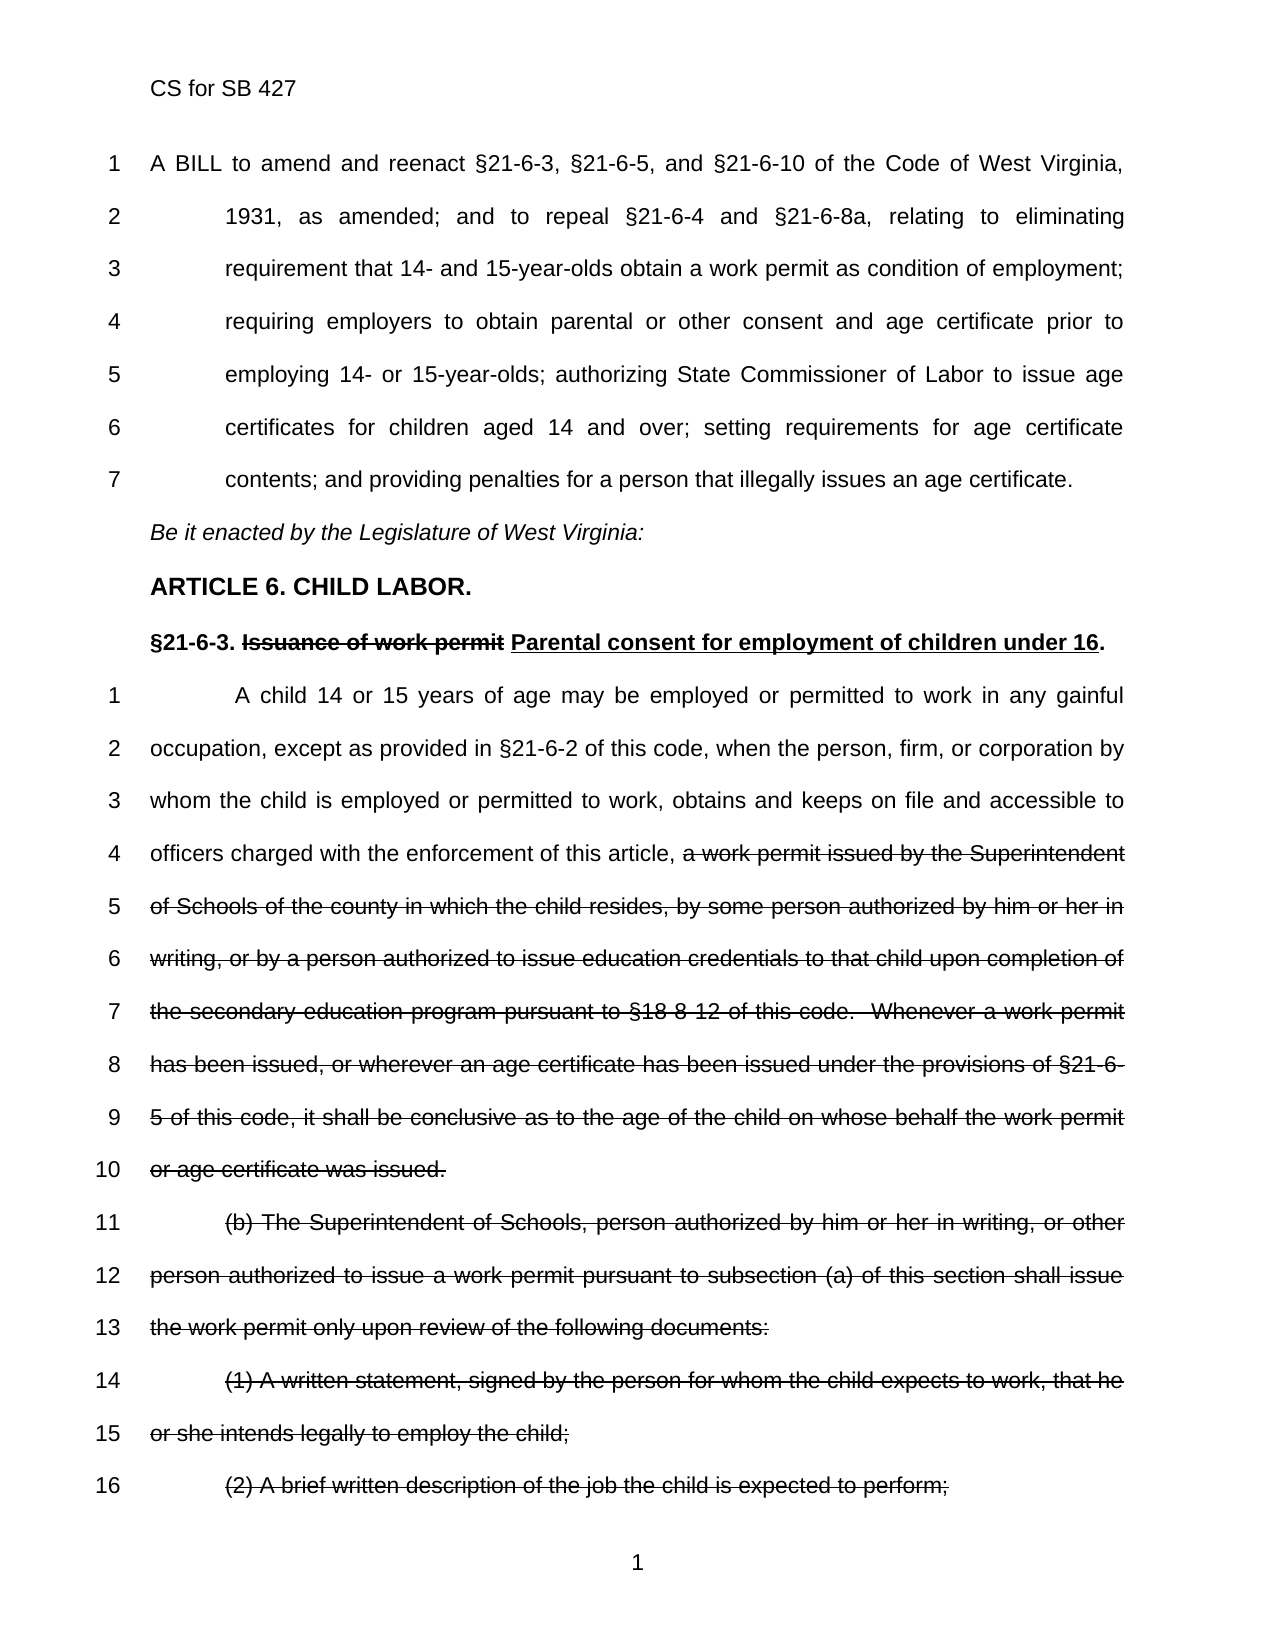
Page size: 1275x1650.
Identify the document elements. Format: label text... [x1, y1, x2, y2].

text (b) The Superintendent of Schools, person authorized by him or her in writing, or other person authorized to issue a work permit pursuant to subsection (a) of this section shall issue the work permit only upon review of the following documents: [150, 1209, 1125, 1341]
title A BILL to amend and reenact §21-6-3, §21-6-5, and §21-6-10 of the Code of West Virginia, 1931, as amended; and to repeal §21-6-4 and §21-6-8a, relating to eliminating requirement that 14- and 15-year-olds obtain a work permit as condition of employment; requiring employers to obtain parental or other consent and age certificate prior to employing 14- or 15-year-olds; authorizing State Commissioner of Labor to issue age certificates for children aged 14 and over; setting requirements for age certificate contents; and providing penalties for a person that illegally issues an age certificate. [150, 150, 1125, 493]
text A child 14 or 15 years of age may be employed or permitted to work in any gainful occupation, except as provided in §21-6-2 of this code, when the person, firm, or corporation by whom the child is employed or permitted to work, obtains and keeps on file and accessible to officers charged with the enforcement of this article, a work permit issued by the Superintendent of Schools of the county in which the child resides, by some person authorized by him or her in writing, or by a person authorized to issue education credentials to that child upon completion of the secondary education program pursuant to §18-8-12 of this code. Whenever a work permit has been issued, or wherever an age certificate has been issued under the provisions of §21-6-5 of this code, it shall be conclusive as to the age of the child on whose behalf the work permit or age certificate was issued. [150, 1119, 1125, 1183]
text Be it enacted by the Legislature of West Virginia: [150, 519, 1125, 545]
text A child 14 or 15 years of age may be employed or permitted to work in any gainful occupation, except as provided in §21-6-2 of this code, when the person, firm, or corporation by whom the child is employed or permitted to work, obtains and keeps on file and accessible to officers charged with the enforcement of this article, a work permit issued by the Superintendent of Schools of the county in which the child resides, by some person authorized by him or her in writing, or by a person authorized to issue education credentials to that child upon completion of the secondary education program pursuant to §18-8-12 of this code. Whenever a work permit has been issued, or wherever an age certificate has been issued under the provisions of §21-6-5 of this code, it shall be conclusive as to the age of the child on whose behalf the work permit or age certificate was issued. [150, 682, 1125, 1012]
subtitle §21-6-3. Issuance of work permit Parental consent for employment of children under 16. [150, 629, 1125, 656]
text (1) A written statement, signed by the person for whom the child expects to work, that he or she intends legally to employ the child; [150, 1367, 1125, 1446]
subtitle ARTICLE 6. CHILD LABOR. [150, 572, 1125, 600]
text (2) A brief written description of the job the child is expected to perform; [150, 1472, 1125, 1499]
